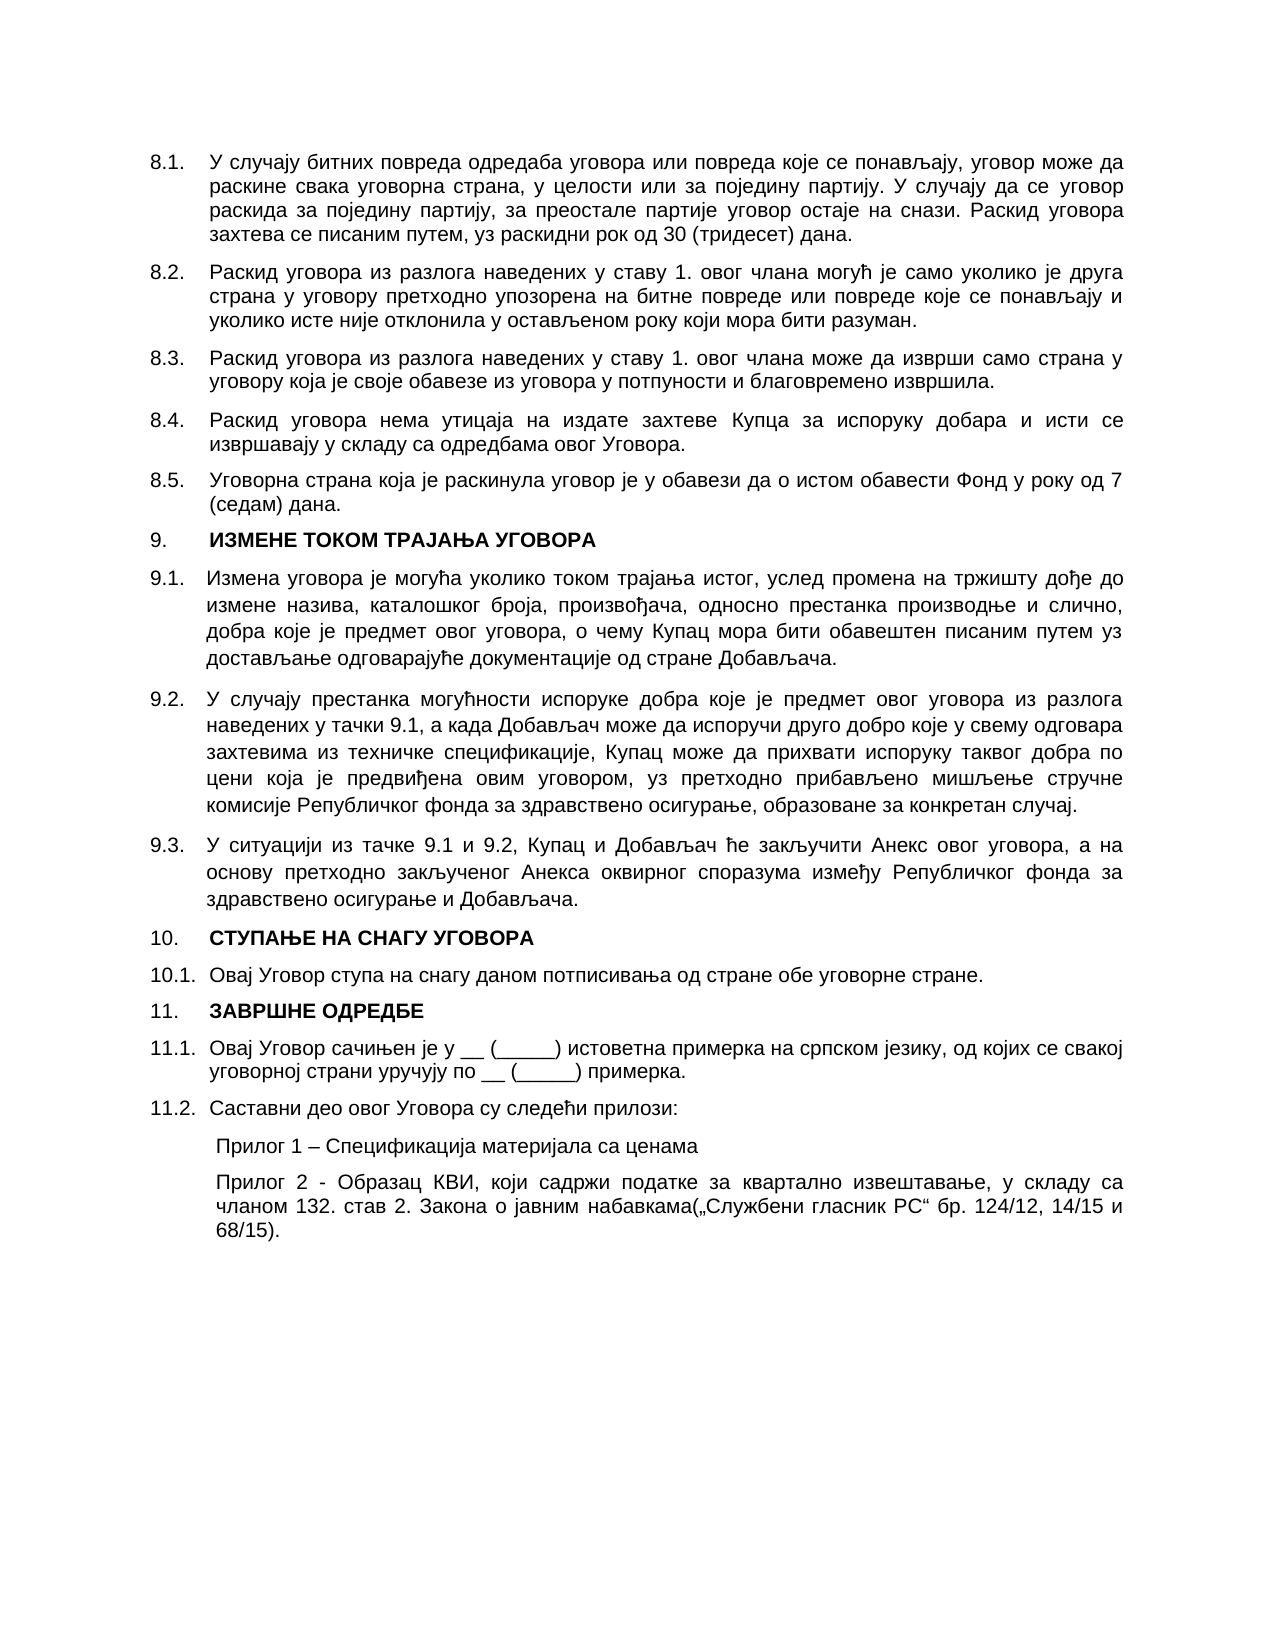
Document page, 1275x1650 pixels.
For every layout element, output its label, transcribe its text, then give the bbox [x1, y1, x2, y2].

text Прилог 2 - Образац КВИ, који садржи податке за квартално извештавање, у складу са чланом 132. став 2. Закона о јавним набавкама(„Службени гласник РС“ бр. 124/12, 14/15 и 68/15). [216, 1170, 1124, 1242]
list ИЗМЕНЕ ТОКОМ ТРАЈАЊА УГОВОРА [150, 529, 1124, 552]
list Овај Уговор ступа на снагу даном потписивања од стране обе уговорне стране. [150, 964, 1124, 987]
text Прилог 1 – Спецификација материјала са ценама [216, 1134, 1124, 1158]
list Овај Уговор сачињен је у __ (_____) истоветна примерка на српском језику, од којих се свакој уговорној страни уручују по __ (_____) примерка. [150, 1037, 1124, 1083]
list Раскид уговора из разлога наведених у ставу 1. овог члана могућ је само уколико је друга страна у уговору претходно упозорена на битне повреде или повреде које се понављају и уколико исте није отклонила у остављеном року који мора бити разуман. [150, 260, 1124, 332]
list Раскид уговора нема утицаја на издате захтеве Купца за испоруку добара и исти се извршавају у складу са одредбама овог Уговора. [150, 408, 1124, 456]
list СТУПАЊЕ НА СНАГУ УГОВОРА [150, 927, 1124, 950]
list У случају престанка могућности испоруке добра које је предмет овог уговора из разлога наведених у тачки 9.1, а када Добављач може да испоручи друго добро које у свему одговара захтевима из техничке спецификације, Купац може да прихвати испоруку таквог добра по цени која је предвиђена овим уговором, уз претходно прибављено мишљење стручне комисије Републичког фонда за здравствено осигурање, образоване за конкретан случај. [150, 686, 1124, 817]
list Измена уговора је могућа уколико током трајања истог, услед промена на тржишту дође до измене назива, каталошког броја, произвођача, односно престанка производње и слично, добра које је предмет овог уговора, о чему Купац мора бити обавештен писаним путем уз достављање одговарајуће документације од стране Добављача. [150, 566, 1124, 670]
list Раскид уговора из разлога наведених у ставу 1. овог члана може да изврши само страна у уговору која је своје обавезе из уговора у потпуности и благовремено извршила. [150, 346, 1124, 394]
list Уговорна страна која је раскинула уговор је у обавези да о истом обавести Фонд у року од 7 (седам) дана. [150, 470, 1124, 515]
list Саставни део овог Уговора су следећи прилози: [150, 1097, 1124, 1120]
list У ситуацији из тачке 9.1 и 9.2, Купац и Добављач ће закључити Анекс овог уговора, а на основу претходно закљученог Анекса оквирног споразума између Републичког фонда за здравствено осигурање и Добављача. [150, 833, 1124, 910]
list У случају битних повреда одредаба уговора или повреда које се понављају, уговор може да раскине свака уговорна страна, у целости или за поједину партију. У случају да се уговор раскида за поједину партију, за преостале партије уговор остаје на снази. Раскид уговора захтева се писаним путем, уз раскидни рок од 30 (тридесет) дана. [150, 150, 1124, 246]
list ЗАВРШНЕ ОДРЕДБЕ [150, 1001, 1124, 1023]
